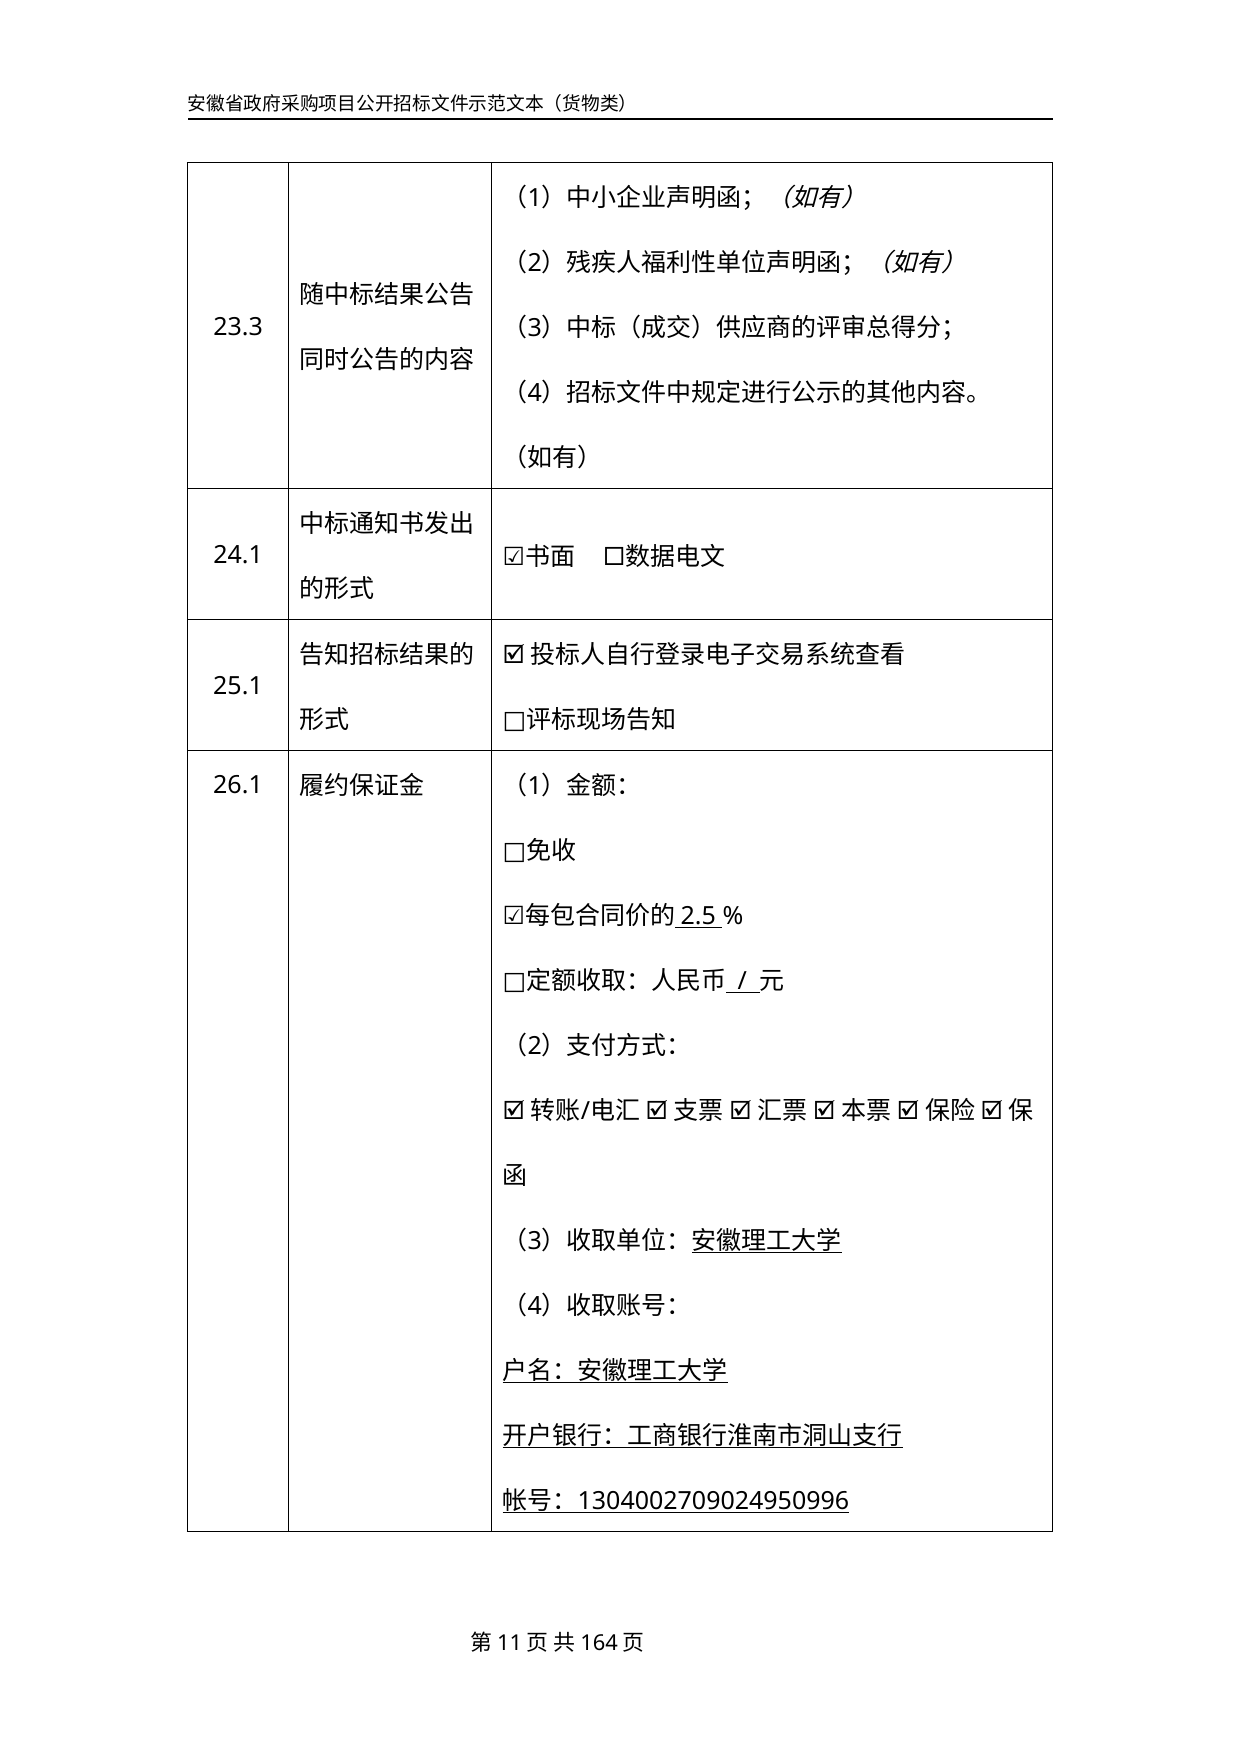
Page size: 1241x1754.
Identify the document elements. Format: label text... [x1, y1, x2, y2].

table_cell 24.1 [188, 489, 288, 619]
table_cell 25.1 [188, 620, 288, 750]
table_cell 履约保证金 [289, 751, 491, 1531]
table_cell （1）中小企业声明函；（如有） （2）残疾人福利性单位声明函；（如有） （3）中标（成交）供应商的评审总得分； （4）招标文件中规定进行公示的其他内容。（如有） [492, 163, 1052, 488]
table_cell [492, 751, 1052, 1531]
table_cell 中标通知书发出的形式 [289, 489, 491, 619]
table_cell 告知招标结果的形式 [289, 620, 491, 750]
table_cell 23.3 [188, 163, 288, 488]
table_cell 投标人自行登录电子交易系统查看 □评标现场告知 [492, 620, 1052, 750]
table_cell ☑书面 数据电文 [492, 489, 1052, 619]
table_cell 26.1 [188, 751, 288, 1531]
table_cell 随中标结果公告同时公告的内容 [289, 163, 491, 488]
